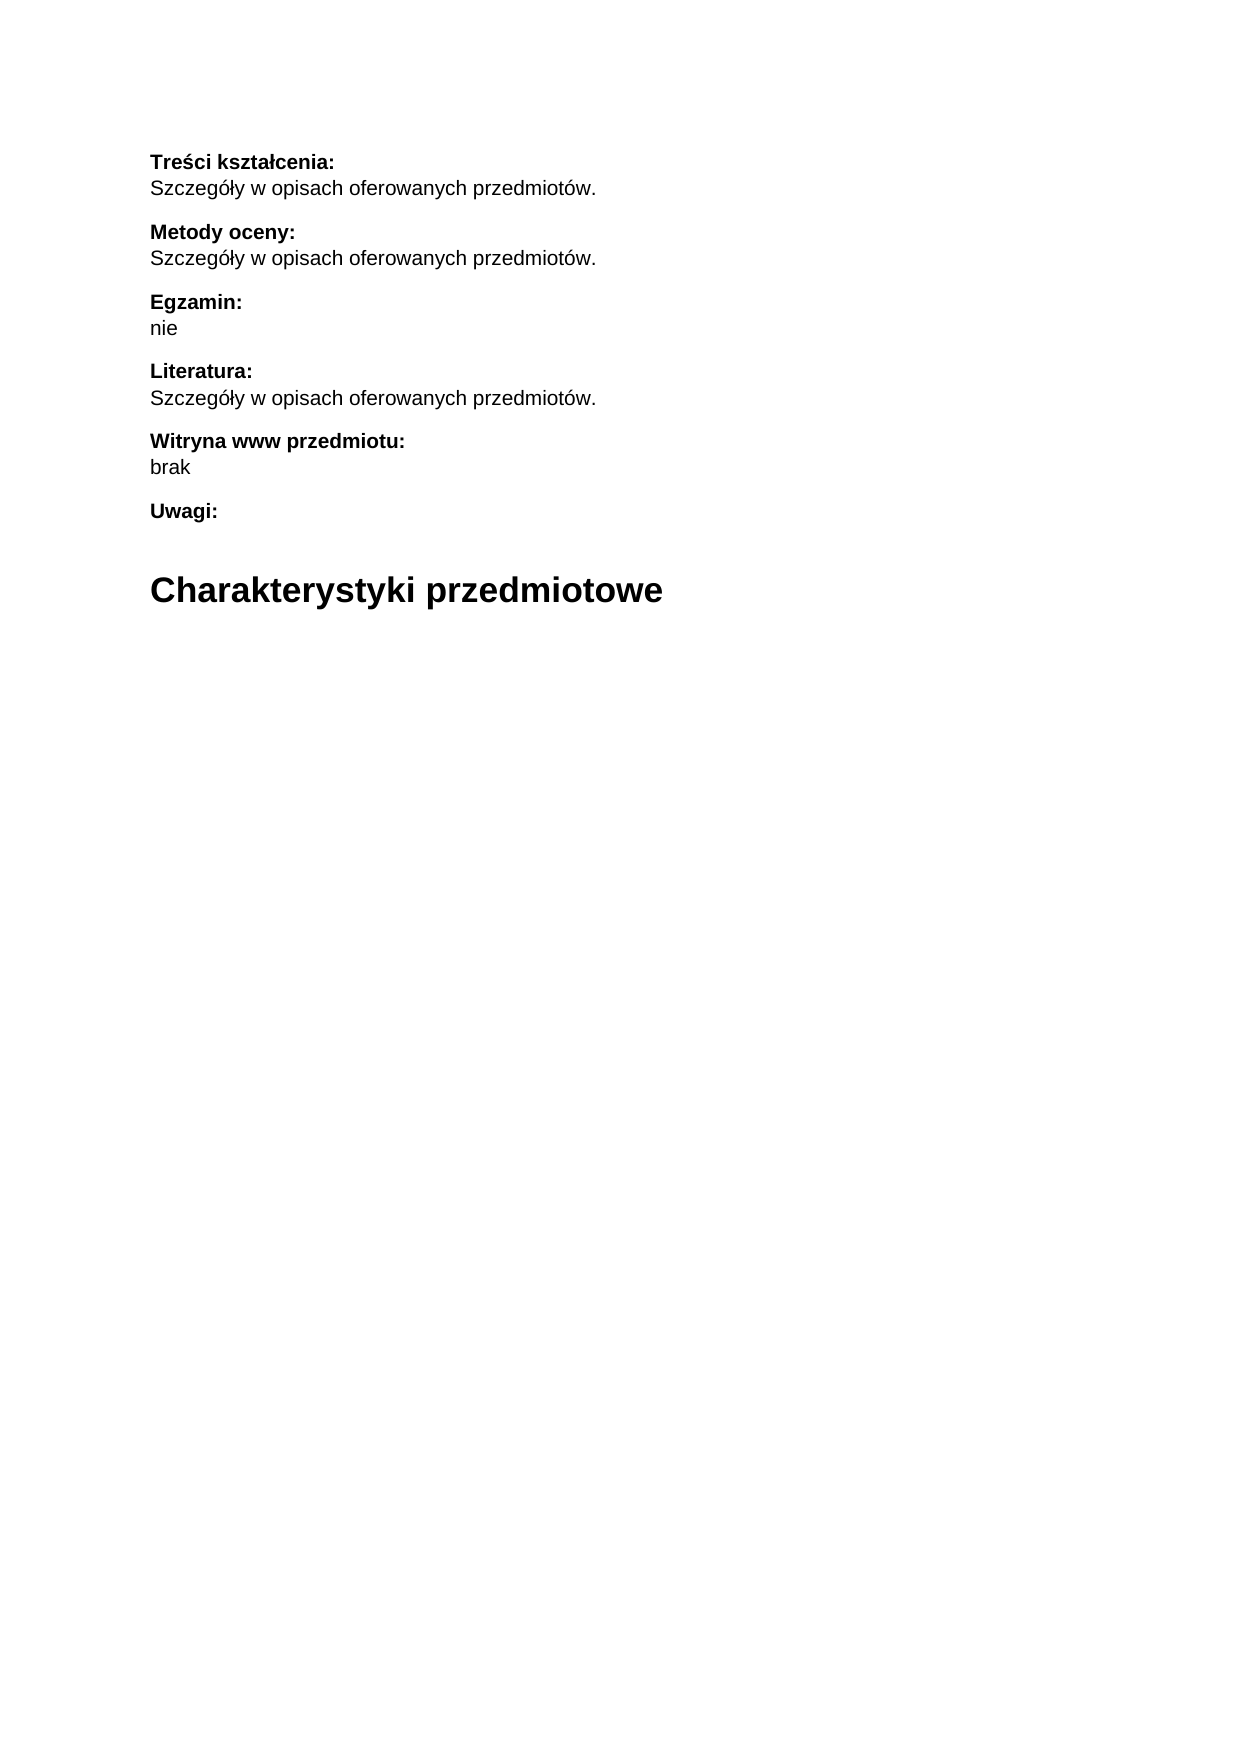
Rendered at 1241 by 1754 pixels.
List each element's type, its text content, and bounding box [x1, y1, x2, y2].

text nie [150, 316, 1090, 339]
text Witryna www przedmiotu: [150, 429, 1090, 453]
subtitle Charakterystyki przedmiotowe [150, 569, 1090, 609]
text Szczegóły w opisach oferowanych przedmiotów. [150, 385, 1090, 409]
text Szczegóły w opisach oferowanych przedmiotów. [150, 246, 1090, 270]
text Treści kształcenia: [150, 150, 1090, 174]
text Literatura: [150, 359, 1090, 383]
text Uwagi: [150, 499, 1090, 523]
text Szczegóły w opisach oferowanych przedmiotów. [150, 176, 1090, 200]
text brak [150, 455, 1090, 479]
text Metody oceny: [150, 220, 1090, 244]
text Egzamin: [150, 289, 1090, 313]
